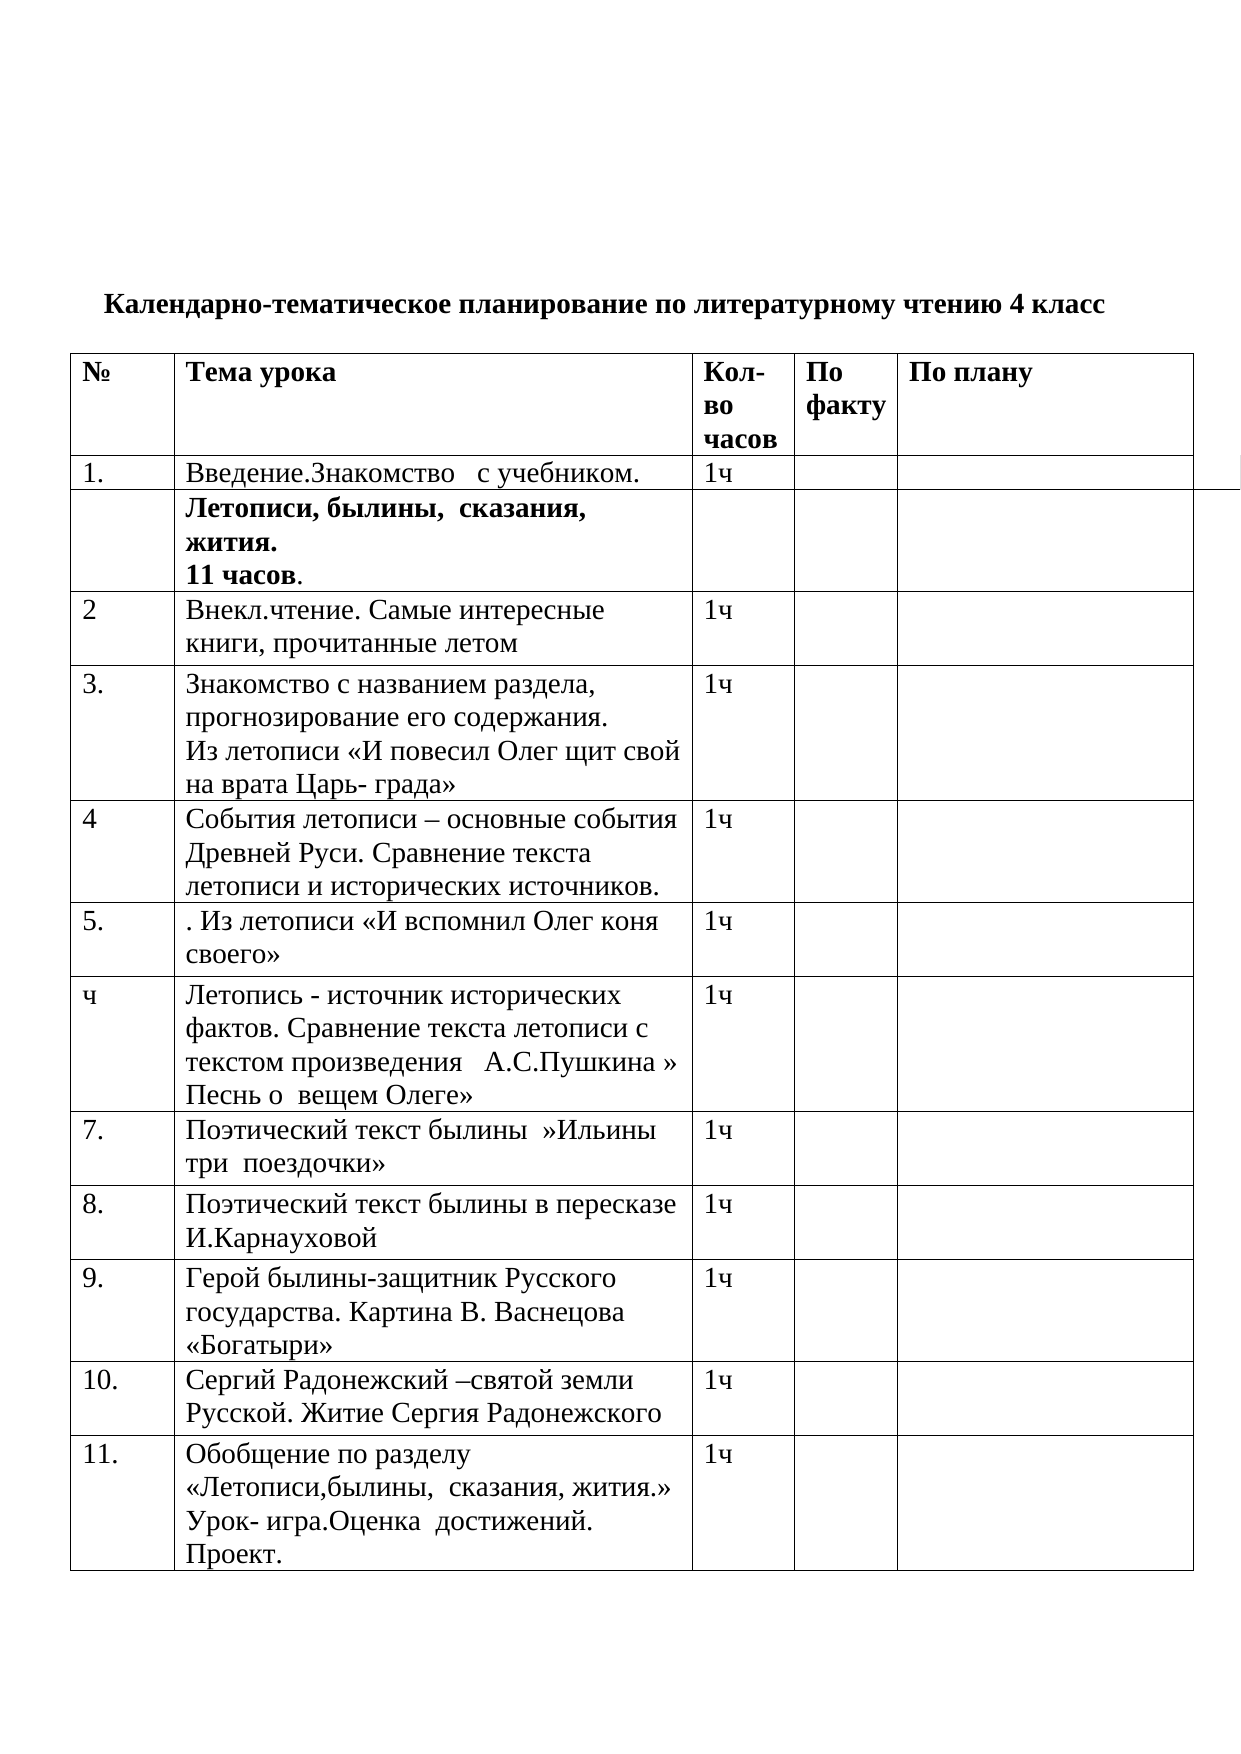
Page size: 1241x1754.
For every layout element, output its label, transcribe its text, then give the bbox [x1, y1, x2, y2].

table_cell [898, 1436, 1193, 1570]
table_cell [795, 592, 897, 665]
table_cell 1ч [693, 1436, 794, 1570]
text Календарно-тематическое планирование по литературному чтению 4 класс [103, 286, 1152, 319]
table_cell [898, 1260, 1193, 1361]
table_cell [795, 1260, 897, 1361]
table_cell 5. [71, 903, 174, 976]
table_cell 1ч [693, 1186, 794, 1259]
table_cell [795, 1186, 897, 1259]
table_cell 10. [71, 1362, 174, 1435]
table_cell 1ч [693, 456, 794, 489]
table_cell 3. [71, 666, 174, 800]
table_cell [898, 1362, 1193, 1435]
table_header № [71, 354, 174, 454]
table_cell [795, 1112, 897, 1185]
table_cell [795, 1436, 897, 1570]
table_cell [898, 490, 1193, 591]
table_cell 1ч [693, 666, 794, 800]
table_cell [795, 903, 897, 976]
table_cell 1. [71, 456, 174, 489]
table_cell [71, 490, 174, 591]
table_cell 2 [71, 592, 174, 665]
table_cell . Из летописи «И вспомнил Олег коня своего» [175, 903, 692, 976]
table_cell Поэтический текст былины »Ильины три поездочки» [175, 1112, 692, 1185]
table_cell Герой былины-защитник Русского государства. Картина В. Васнецова «Богатыри» [175, 1260, 692, 1361]
table_cell Обобщение по разделу «Летописи,былины, сказания, жития.» Урок- игра.Оценка достижений. Проект. [175, 1436, 692, 1570]
table_cell 7. [71, 1112, 174, 1185]
table_cell Поэтический текст былины в пересказе И.Карнауховой [175, 1186, 692, 1259]
table_cell 1ч [693, 977, 794, 1111]
table_cell Летописи, былины, сказания, жития. 11 часов. [175, 490, 692, 591]
table_cell Знакомство с названием раздела, прогнозирование его содержания. Из летописи «И повесил Олег щит свой на врата Царь- града» [175, 666, 692, 800]
table_cell ч [71, 977, 174, 1111]
table_cell [1194, 455, 1240, 489]
table_cell [898, 977, 1193, 1111]
table_cell 1ч [693, 801, 794, 902]
table_cell Внекл.чтение. Самые интересные книги, прочитанные летом [175, 592, 692, 665]
table_cell [898, 456, 1193, 489]
table_cell [898, 1186, 1193, 1259]
table_cell [693, 490, 794, 591]
table_cell 1ч [693, 1112, 794, 1185]
table_cell [795, 456, 897, 489]
table_header Тема урока [175, 354, 692, 454]
table_header По плану [898, 354, 1193, 454]
table_cell Летопись - источник исторических фактов. Сравнение текста летописи с текстом произведения А.С.Пушкина » Песнь о вещем Олеге» [175, 977, 692, 1111]
table_cell События летописи – основные события Древней Руси. Сравнение текста летописи и исторических источников. [175, 801, 692, 902]
table_cell 9. [71, 1260, 174, 1361]
table_cell [898, 801, 1193, 902]
table_cell 1ч [693, 592, 794, 665]
table_cell [795, 801, 897, 902]
table_cell 11. [71, 1436, 174, 1570]
table_cell Сергий Радонежский –святой земли Русской. Житие Сергия Радонежского [175, 1362, 692, 1435]
table_cell 8. [71, 1186, 174, 1259]
table_cell [795, 490, 897, 591]
table_cell [795, 666, 897, 800]
table_cell [898, 1112, 1193, 1185]
table_cell 1ч [693, 1260, 794, 1361]
table_cell 1ч [693, 1362, 794, 1435]
table_cell 4 [71, 801, 174, 902]
table_cell [795, 977, 897, 1111]
table_cell [898, 666, 1193, 800]
table_header По факту [795, 354, 897, 454]
table_cell [898, 903, 1193, 976]
table_cell [898, 592, 1193, 665]
table_cell [795, 1362, 897, 1435]
table_header Кол-во часов [693, 354, 794, 454]
table_cell 1ч [693, 903, 794, 976]
table_cell Введение.Знакомство с учебником. [175, 456, 692, 489]
